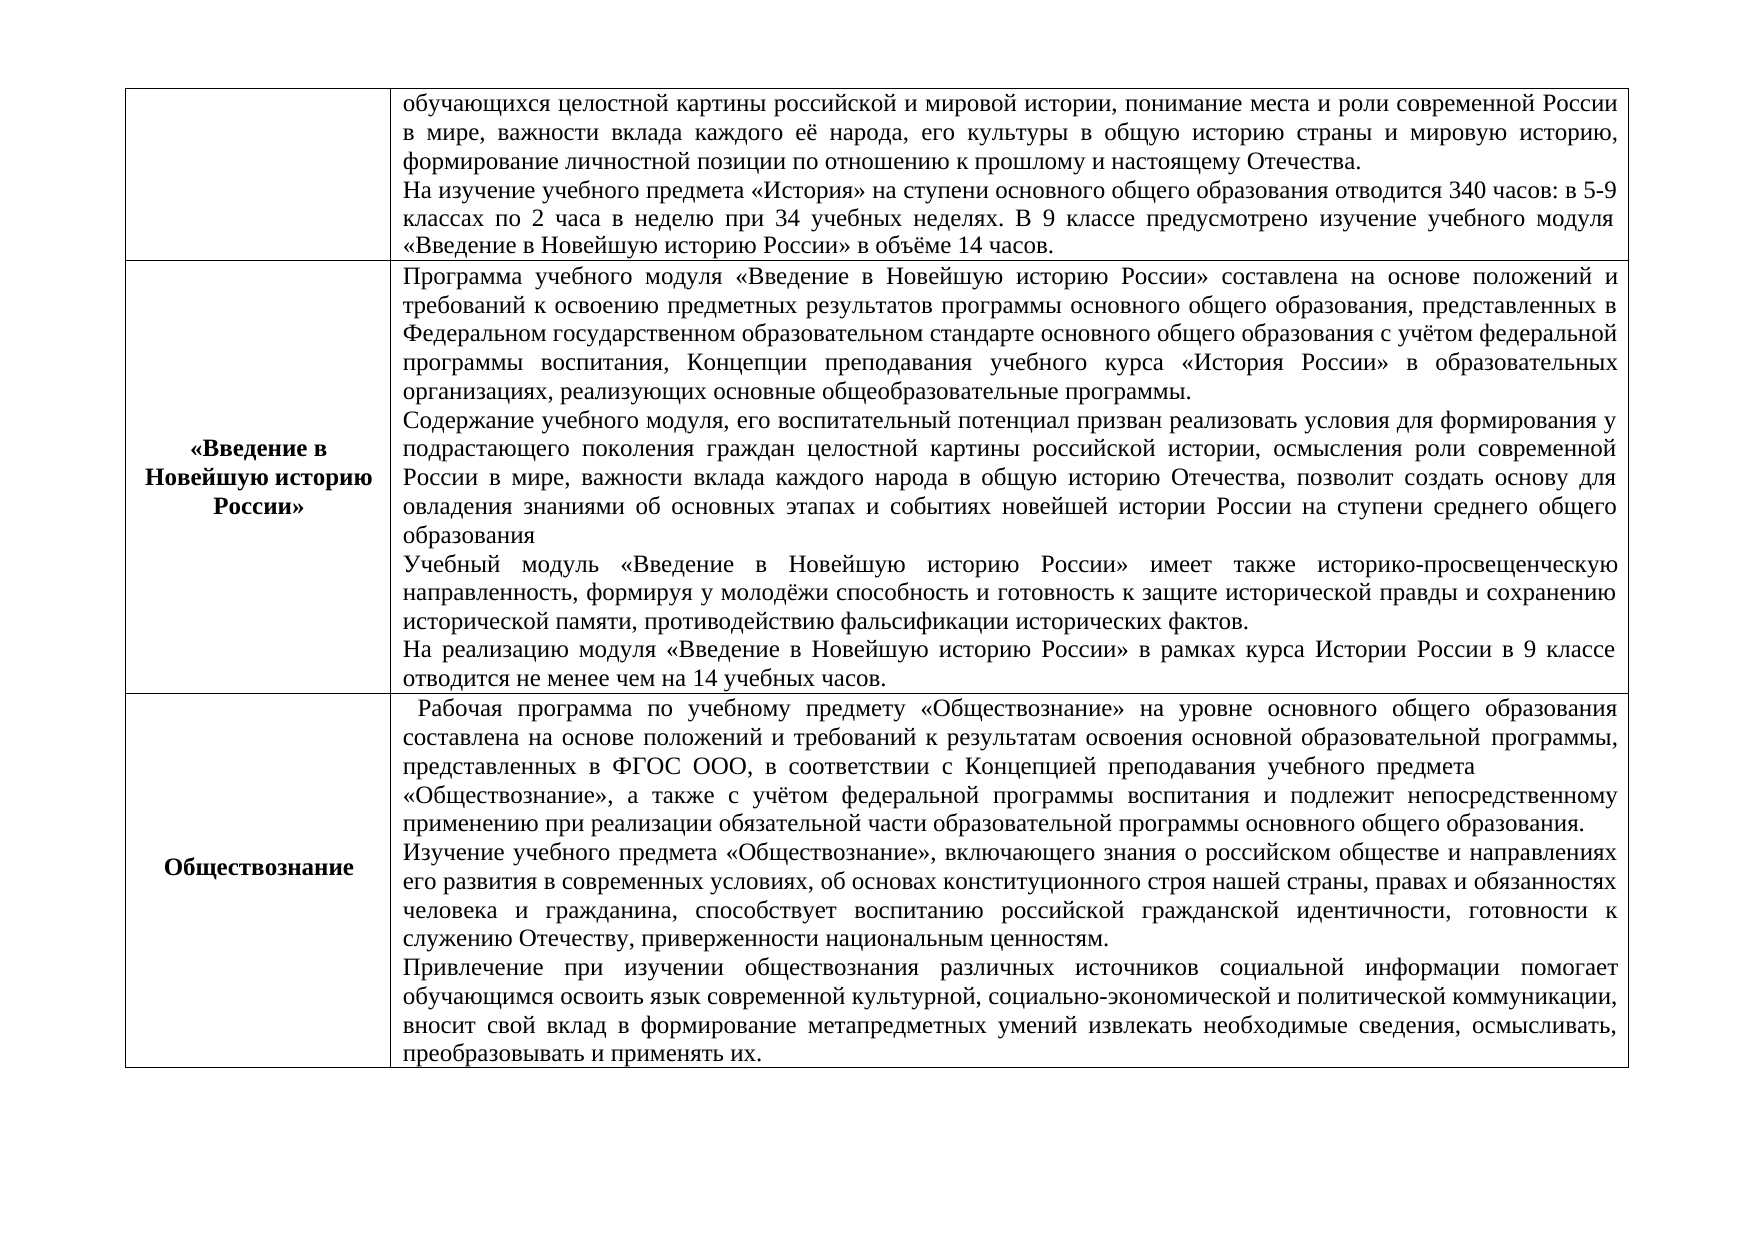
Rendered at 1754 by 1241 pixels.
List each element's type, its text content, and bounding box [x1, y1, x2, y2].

table_cell Рабочая программа по учебному предмету «Обществознание» на уровне основного общего образования составлена на основе положений и требований к результатам освоения основной образовательной программы, представленных в ФГОС ООО, в соответствии с Концепцией преподавания учебного предмета «Обществознание», а также с учётом федеральной программы воспитания и подлежит непосредственному применению при реализации обязательной части образовательной программы основного общего образования. Изучение учебного предмета «Обществознание», включающего знания о российском обществе и направлениях его развития в современных условиях, об основах конституционного строя нашей страны, правах и обязанностях человека и гражданина, способствует воспитанию российской гражданской идентичности, готовности к служению Отечеству, приверженности национальным ценностям. Привлечение при изучении обществознания различных источников социальной информации помогает обучающимся освоить язык современной культурной, социально-экономической и политической коммуникации, вносит свой вклад в формирование метапредметных умений извлекать необходимые сведения, осмысливать, преобразовывать и применять их. [391, 694, 1628, 1067]
table_header [126, 89, 390, 260]
table_header обучающихся целостной картины российской и мировой истории, понимание места и роли современной России в мире, важности вклада каждого её народа, его культуры в общую историю страны и мировую историю, формирование личностной позиции по отношению к прошлому и настоящему Отечества. На изучение учебного предмета «История» на ступени основного общего образования отводится 340 часов: в 5-9 классах по 2 часа в неделю при 34 учебных неделях. В 9 классе предусмотрено изучение учебного модуля «Введение в Новейшую историю России» в объёме 14 часов. [391, 89, 1628, 260]
table_cell Программа учебного модуля «Введение в Новейшую историю России» составлена на основе положений и требований к освоению предметных результатов программы основного общего образования, представленных в Федеральном государственном образовательном стандарте основного общего образования с учётом федеральной программы воспитания, Концепции преподавания учебного курса «История России» в образовательных организациях, реализующих основные общеобразовательные программы. Содержание учебного модуля, его воспитательный потенциал призван реализовать условия для формирования у подрастающего поколения граждан целостной картины российской истории, осмысления роли современной России в мире, важности вклада каждого народа в общую историю Отечества, позволит создать основу для овладения знаниями об основных этапах и событиях новейшей истории России на ступени среднего общего образования Учебный модуль «Введение в Новейшую историю России» имеет также историко-просвещенческую направленность, формируя у молодёжи способность и готовность к защите исторической правды и сохранению исторической памяти, противодействию фальсификации исторических фактов. На реализацию модуля «Введение в Новейшую историю России» в рамках курса Истории России в 9 классе отводится не менее чем на 14 учебных часов. [391, 261, 1628, 692]
table_cell «Введение в Новейшую историю России» [126, 261, 390, 692]
table_cell Обществознание [126, 694, 390, 1067]
